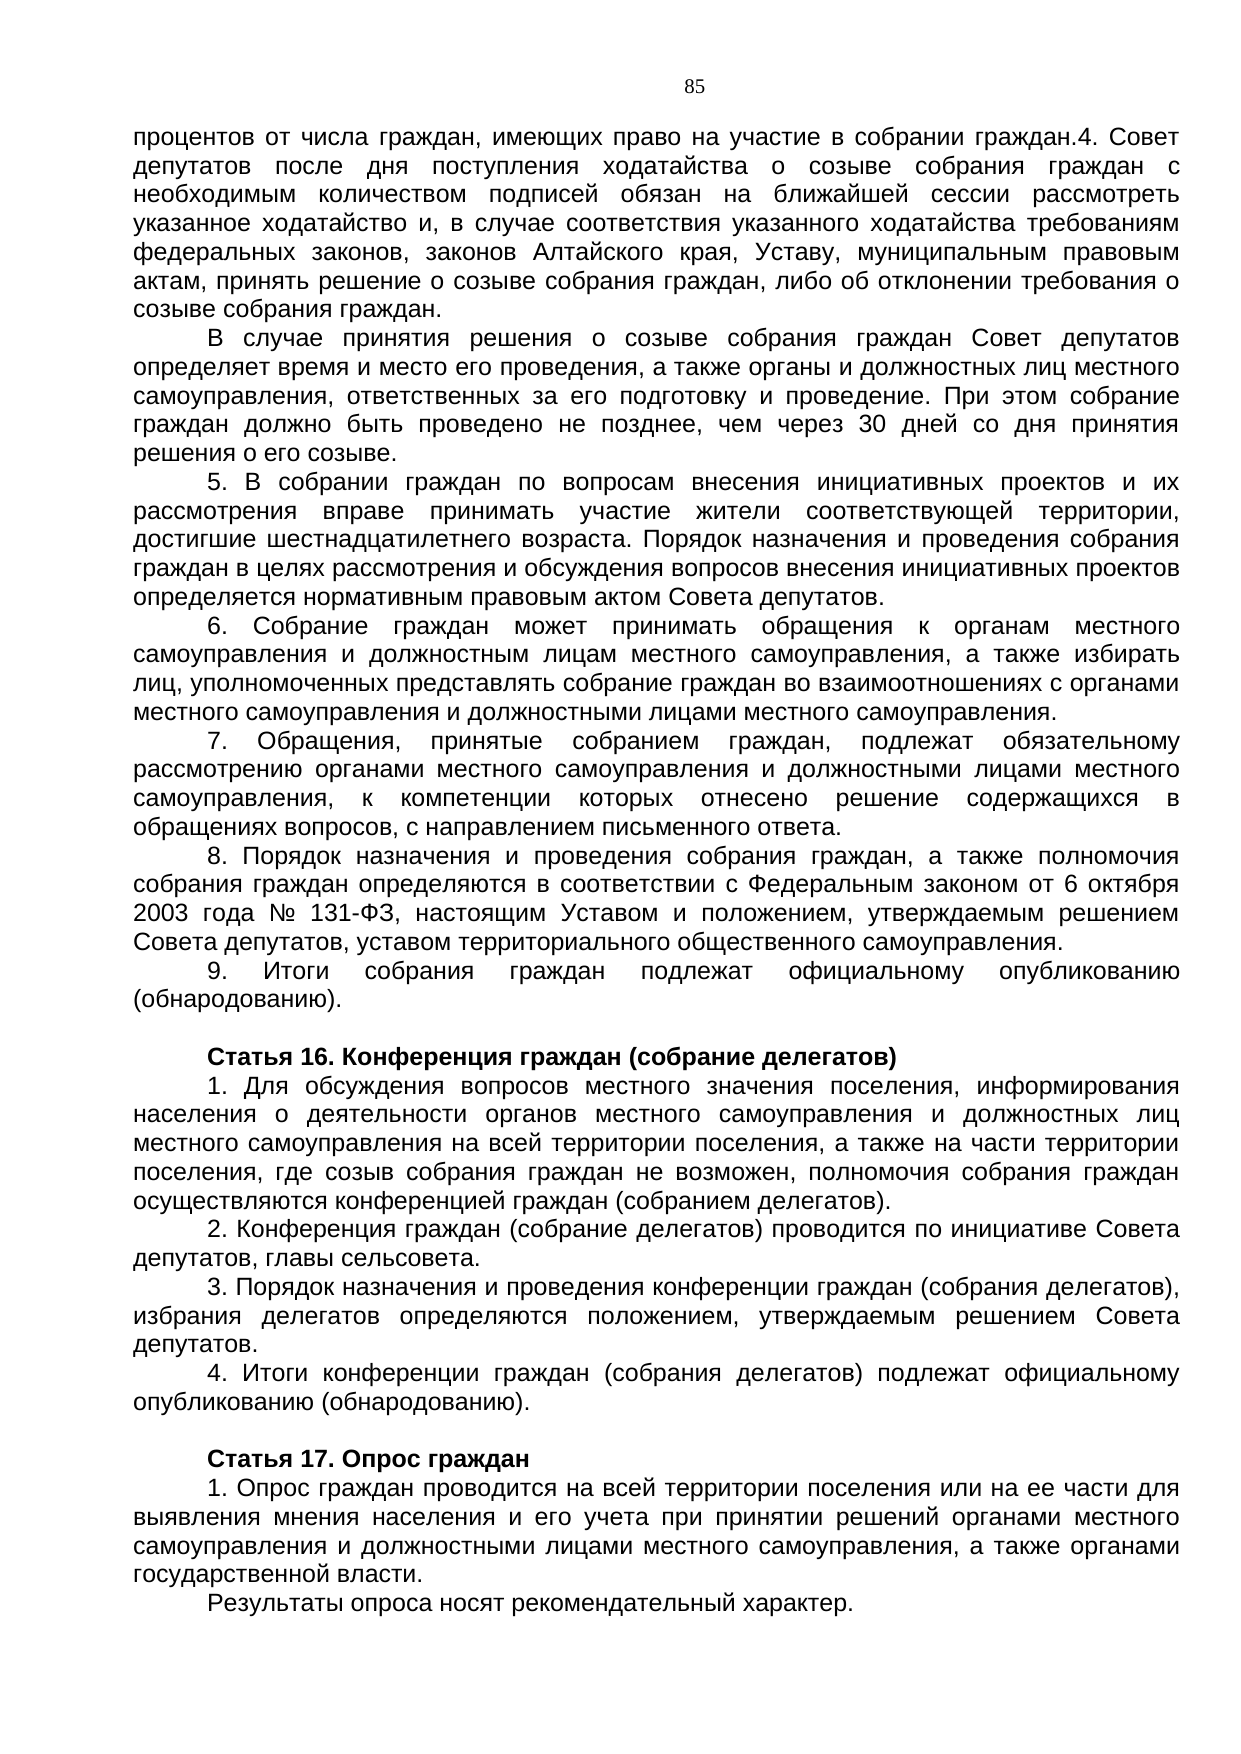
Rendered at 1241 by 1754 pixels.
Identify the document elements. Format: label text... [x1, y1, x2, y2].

text 8. Порядок назначения и проведения собрания граждан, а также полномочия собрания граждан определяются в соответствии с Федеральным законом от 6 октября 2003 года № 131-ФЗ, настоящим Уставом и положением, утверждаемым решением Совета депутатов, уставом территориального общественного самоуправления. [133, 841, 1181, 956]
text 7. Обращения, принятые собранием граждан, подлежат обязательному рассмотрению органами местного самоуправления и должностными лицами местного самоуправления, к компетенции которых отнесено решение содержащихся в обращениях вопросов, с направлением письменного ответа. [133, 726, 1181, 841]
subtitle Статья 16. Конференция граждан (собрание делегатов) [133, 1042, 1181, 1071]
text 9. Итоги собрания граждан подлежат официальному опубликованию (обнародованию). [133, 956, 1181, 1013]
text Результаты опроса носят рекомендательный характер. [133, 1588, 1181, 1617]
text 1. Опрос граждан проводится на всей территории поселения или на ее части для выявления мнения населения и его учета при принятии решений органами местного самоуправления и должностными лицами местного самоуправления, а также органами государственной власти. [133, 1473, 1181, 1588]
text 6. Собрание граждан может принимать обращения к органам местного самоуправления и должностным лицам местного самоуправления, а также избирать лиц, уполномоченных представлять собрание граждан во взаимоотношениях с органами местного самоуправления и должностными лицами местного самоуправления. [133, 611, 1181, 726]
text 1. Для обсуждения вопросов местного значения поселения, информирования населения о деятельности органов местного самоуправления и должностных лиц местного самоуправления на всей территории поселения, а также на части территории поселения, где созыв собрания граждан не возможен, полномочия собрания граждан осуществляются конференцией граждан (собранием делегатов). [133, 1071, 1181, 1214]
text 3. Порядок назначения и проведения конференции граждан (собрания делегатов), избрания делегатов определяются положением, утверждаемым решением Совета депутатов. [133, 1272, 1181, 1358]
text 5. В собрании граждан по вопросам внесения инициативных проектов и их рассмотрения вправе принимать участие жители соответствующей территории, достигшие шестнадцатилетнего возраста. Порядок назначения и проведения собрания граждан в целях рассмотрения и обсуждения вопросов внесения инициативных проектов определяется нормативным правовым актом Совета депутатов. [133, 467, 1181, 611]
text В случае принятия решения о созыве собрания граждан Совет депутатов определяет время и место его проведения, а также органы и должностных лиц местного самоуправления, ответственных за его подготовку и проведение. При этом собрание граждан должно быть проведено не позднее, чем через 30 дней со дня принятия решения о его созыве. [133, 323, 1181, 467]
subtitle Статья 17. Опрос граждан [133, 1444, 1181, 1473]
text 4. Итоги конференции граждан (собрания делегатов) подлежат официальному опубликованию (обнародованию). [133, 1358, 1181, 1416]
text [133, 122, 1181, 323]
text 2. Конференция граждан (собрание делегатов) проводится по инициативе Совета депутатов, главы сельсовета. [133, 1214, 1181, 1272]
